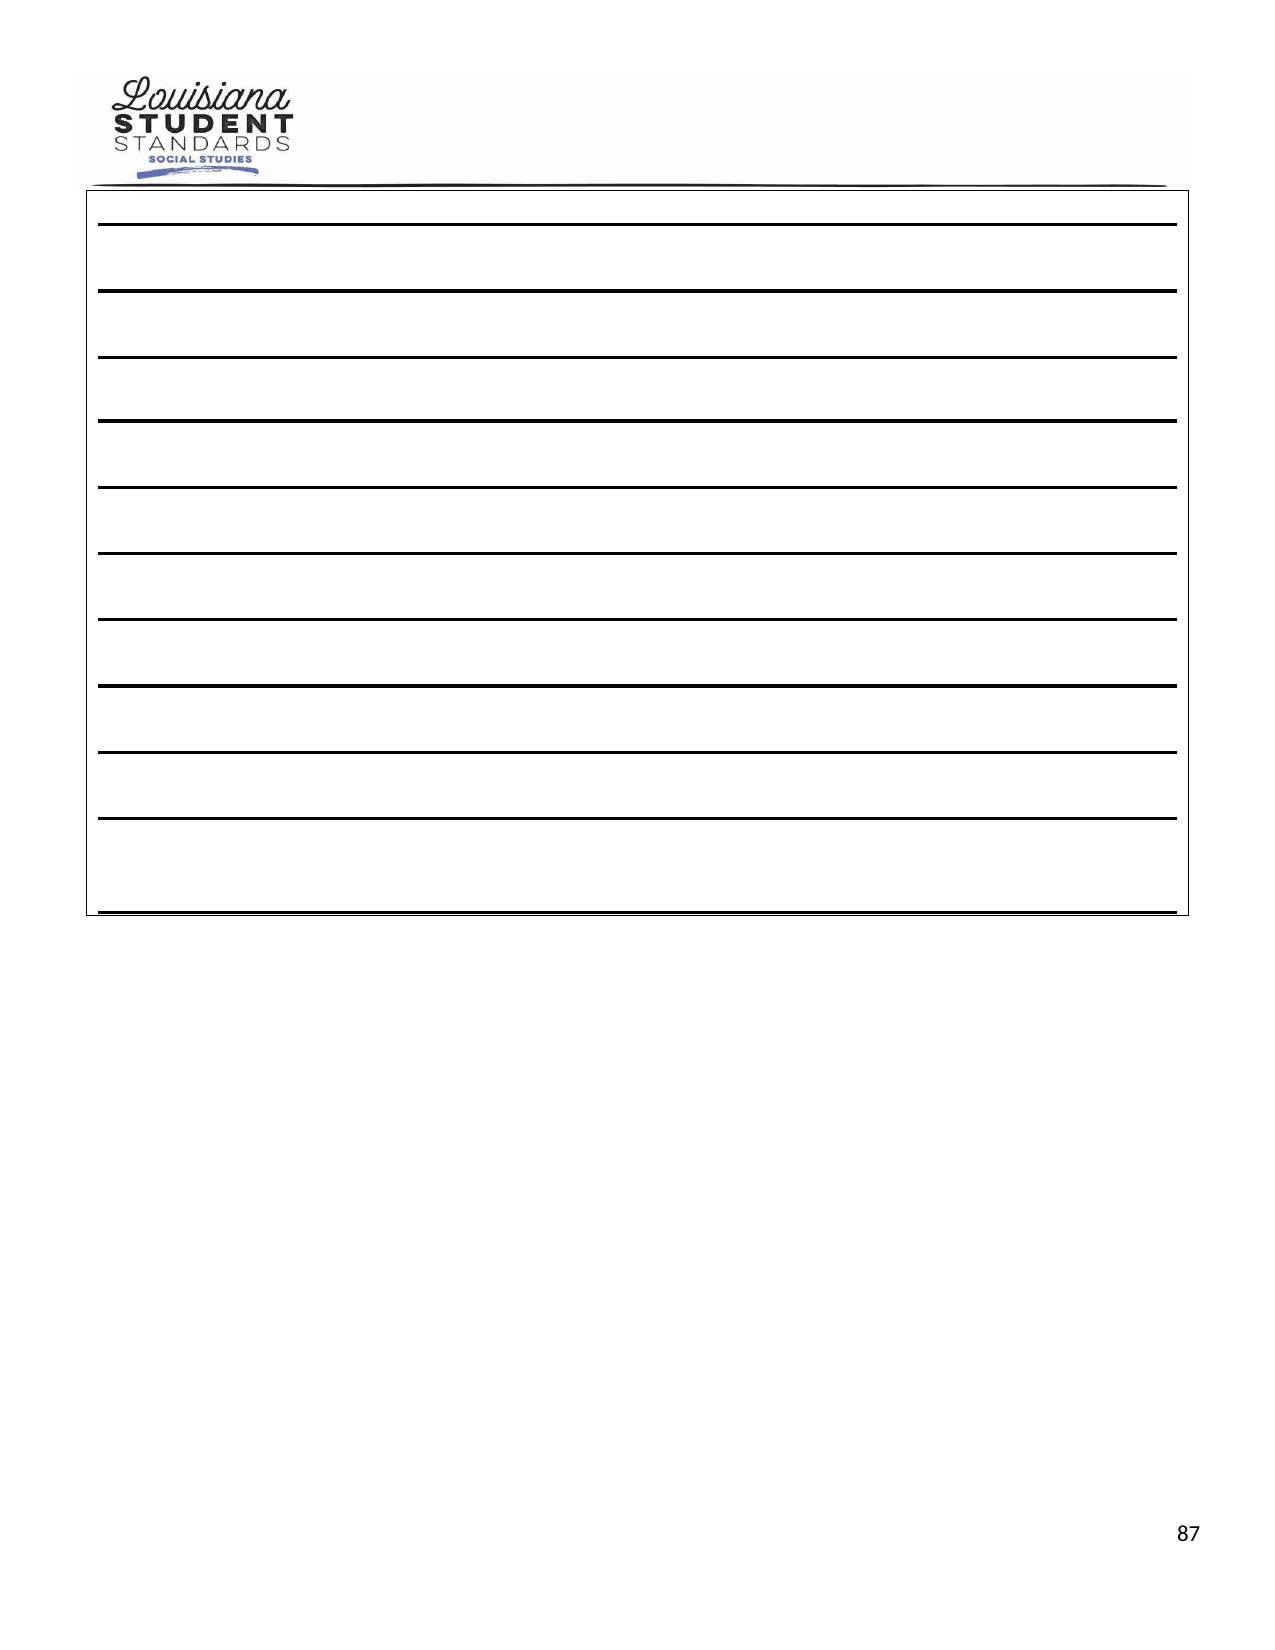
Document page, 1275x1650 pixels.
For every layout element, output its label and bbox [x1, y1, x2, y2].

picture [75, 75, 1186, 190]
table_cell [87, 191, 1188, 914]
